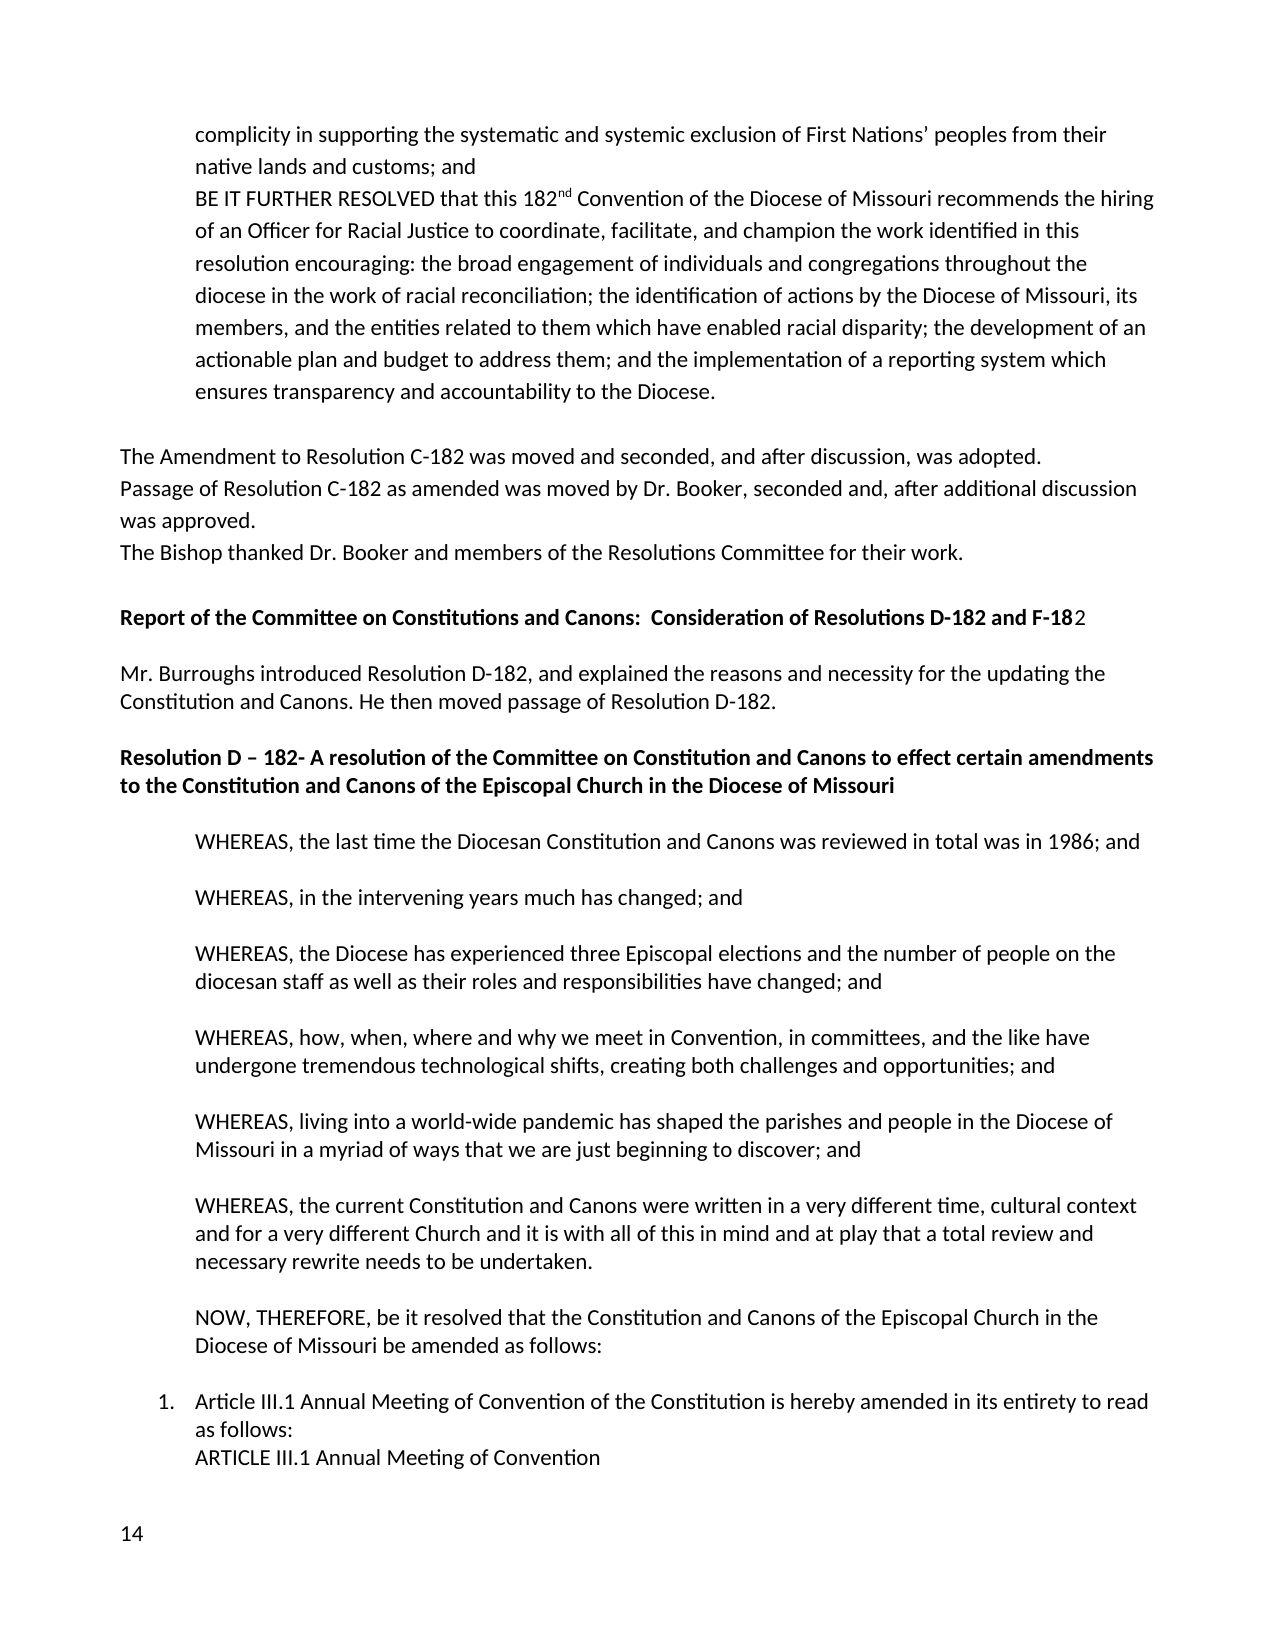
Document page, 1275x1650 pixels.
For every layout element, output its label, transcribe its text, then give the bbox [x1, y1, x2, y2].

text The Amendment to Resolution C-182 was moved and seconded, and after discussion, was adopted. [120, 442, 1155, 470]
text NOW, THEREFORE, be it resolved that the Constitution and Canons of the Episcopal Church in the Diocese of Missouri be amended as follows: [195, 1303, 1155, 1359]
text Passage of Resolution C-182 as amended was moved by Dr. Booker, seconded and, after additional discussion was approved. [120, 474, 1155, 534]
list Article III.1 Annual Meeting of Convention of the Constitution is hereby amended in its entirety to read as follows: [157, 1387, 1155, 1443]
text WHEREAS, how, when, where and why we meet in Convention, in committees, and the like have undergone tremendous technological shifts, creating both challenges and opportunities; and [195, 1023, 1155, 1079]
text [195, 120, 1155, 180]
text BE IT FURTHER RESOLVED that this 182nd Convention of the Diocese of Missouri recommends the hiring of an Officer for Racial Justice to coordinate, facilitate, and champion the work identified in this resolution encouraging: the broad engagement of individuals and congregations throughout the diocese in the work of racial reconciliation; the identification of actions by the Diocese of Missouri, its members, and the entities related to them which have enabled racial disparity; the development of an actionable plan and budget to address them; and the implementation of a reporting system which ensures transparency and accountability to the Diocese. [195, 184, 1155, 406]
text Report of the Committee on Constitutions and Canons: Consideration of Resolutions D-182 and F-182 [120, 603, 1155, 631]
text The Bishop thanked Dr. Booker and members of the Resolutions Committee for their work. [120, 538, 1155, 566]
text WHEREAS, the last time the Diocesan Constitution and Canons was reviewed in total was in 1986; and [195, 827, 1155, 855]
text WHEREAS, the current Constitution and Canons were written in a very different time, cultural context and for a very different Church and it is with all of this in mind and at play that a total review and necessary rewrite needs to be undertaken. [195, 1191, 1155, 1275]
text WHEREAS, living into a world-wide pandemic has shaped the parishes and people in the Diocese of Missouri in a myriad of ways that we are just beginning to discover; and [195, 1107, 1155, 1163]
text ARTICLE III.1 Annual Meeting of Convention [195, 1443, 1155, 1471]
text Mr. Burroughs introduced Resolution D-182, and explained the reasons and necessity for the updating the Constitution and Canons. He then moved passage of Resolution D-182. [120, 659, 1155, 715]
text WHEREAS, in the intervening years much has changed; and [195, 883, 1155, 911]
text Resolution D – 182- A resolution of the Committee on Constitution and Canons to effect certain amendments to the Constitution and Canons of the Episcopal Church in the Diocese of Missouri [120, 743, 1155, 799]
text WHEREAS, the Diocese has experienced three Episcopal elections and the number of people on the diocesan staff as well as their roles and responsibilities have changed; and [195, 939, 1155, 995]
